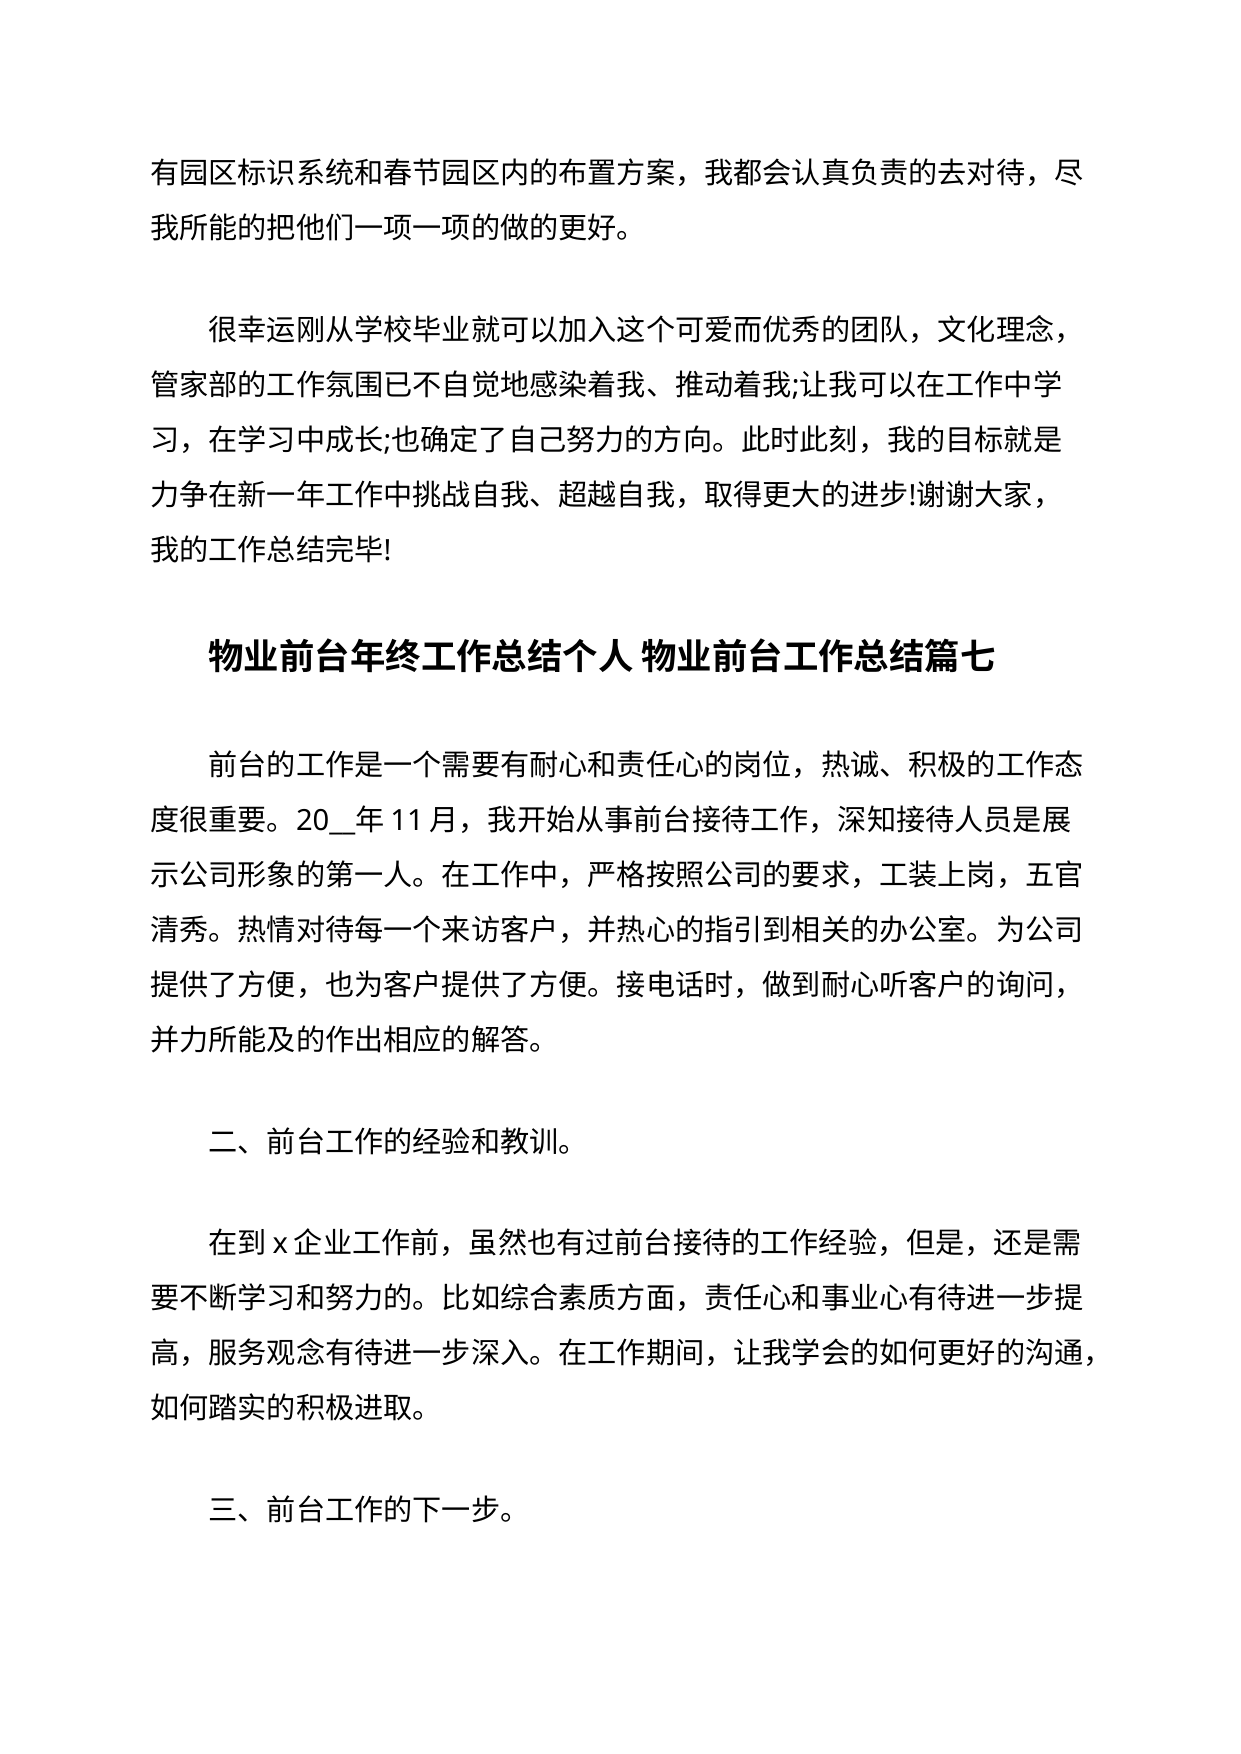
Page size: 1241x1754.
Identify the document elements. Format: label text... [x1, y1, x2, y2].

text 前台的工作是一个需要有耐心和责任心的岗位，热诚、积极的工作态度很重要。20__年11月，我开始从事前台接待工作，深知接待人员是展示公司形象的第一人。在工作中，严格按照公司的要求，工装上岗，五官清秀。热情对待每一个来访客户，并热心的指引到相关的办公室。为公司提供了方便，也为客户提供了方便。接电话时，做到耐心听客户的询问，并力所能及的作出相应的解答。 [150, 742, 1090, 1059]
text 物业前台年终工作总结个人 物业前台工作总结篇七 [150, 628, 1090, 680]
text 在到x企业工作前，虽然也有过前台接待的工作经验，但是，还是需要不断学习和努力的。比如综合素质方面，责任心和事业心有待进一步提高，服务观念有待进一步深入。在工作期间，让我学会的如何更好的沟通，如何踏实的积极进取。 [150, 1220, 1090, 1427]
text 二、前台工作的经验和教训。 [150, 1118, 1090, 1161]
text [150, 150, 1090, 247]
text 很幸运刚从学校毕业就可以加入这个可爱而优秀的团队，文化理念，管家部的工作氛围已不自觉地感染着我、推动着我;让我可以在工作中学习，在学习中成长;也确定了自己努力的方向。此时此刻，我的目标就是力争在新一年工作中挑战自我、超越自我，取得更大的进步!谢谢大家，我的工作总结完毕! [150, 307, 1090, 569]
text 三、前台工作的下一步。 [150, 1487, 1090, 1529]
